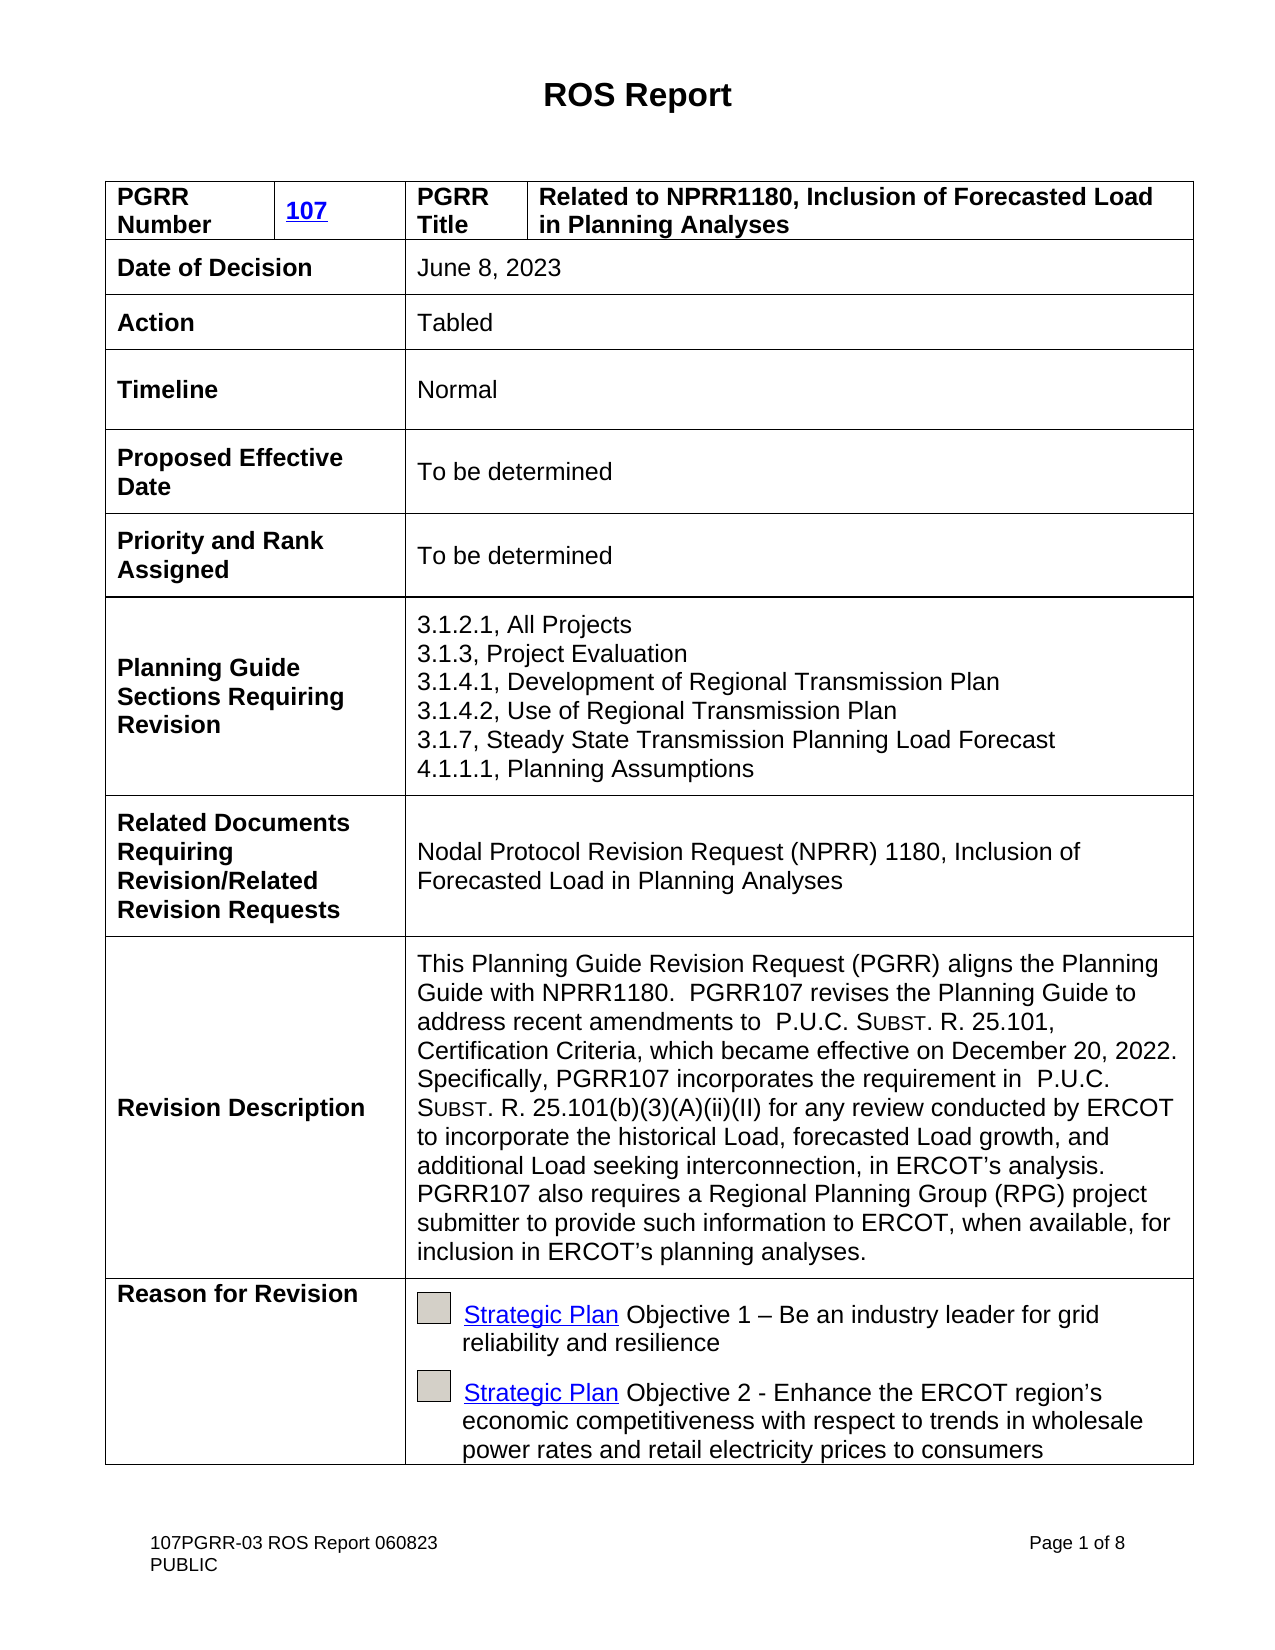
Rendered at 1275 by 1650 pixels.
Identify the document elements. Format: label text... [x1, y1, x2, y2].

table_header Related to NPRR1180, Inclusion of Forecasted Load in Planning Analyses [528, 182, 1193, 239]
table_cell Action [106, 295, 405, 349]
table_cell June 8, 2023 [406, 240, 1193, 294]
table_cell This Planning Guide Revision Request (PGRR) aligns the Planning Guide with NPRR1180. PGRR107 revises the Planning Guide to address recent amendments to P.U.C. Subst. R. 25.101, Certification Criteria, which became effective on December 20, 2022. Specifically, PGRR107 incorporates the requirement in P.U.C. Subst. R. 25.101(b)(3)(A)(ii)(II) for any review conducted by ERCOT to incorporate the historical Load, forecasted Load growth, and additional Load seeking interconnection, in ERCOT’s analysis. PGRR107 also requires a Regional Planning Group (RPG) project submitter to provide such information to ERCOT, when available, for inclusion in ERCOT’s planning analyses. [406, 937, 1193, 1278]
table_cell Revision Description [106, 937, 405, 1278]
table_cell Related Documents Requiring Revision/Related Revision Requests [106, 796, 405, 936]
table_header PGRR Title [406, 182, 527, 239]
table_cell Tabled [406, 295, 1193, 349]
table_cell Normal [406, 350, 1193, 429]
table_cell Timeline [106, 350, 405, 429]
table_cell To be determined [406, 514, 1193, 596]
table_header PGRR Number [106, 182, 274, 239]
table_cell Reason for Revision [106, 1279, 405, 1464]
table_cell Proposed Effective Date [106, 430, 405, 513]
table_cell Nodal Protocol Revision Request (NPRR) 1180, Inclusion of Forecasted Load in Planning Analyses [406, 796, 1193, 936]
table_cell 3.1.2.1, All Projects 3.1.3, Project Evaluation 3.1.4.1, Development of Regional Transmission Plan 3.1.4.2, Use of Regional Transmission Plan 3.1.7, Steady State Transmission Planning Load Forecast 4.1.1.1, Planning Assumptions [406, 598, 1193, 795]
table_cell To be determined [406, 430, 1193, 513]
table_cell Date of Decision [106, 240, 405, 294]
table_cell Priority and Rank Assigned [106, 514, 405, 596]
table_header 107 [275, 182, 405, 239]
table_cell Planning Guide Sections Requiring Revision [106, 598, 405, 795]
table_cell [406, 1279, 1193, 1464]
